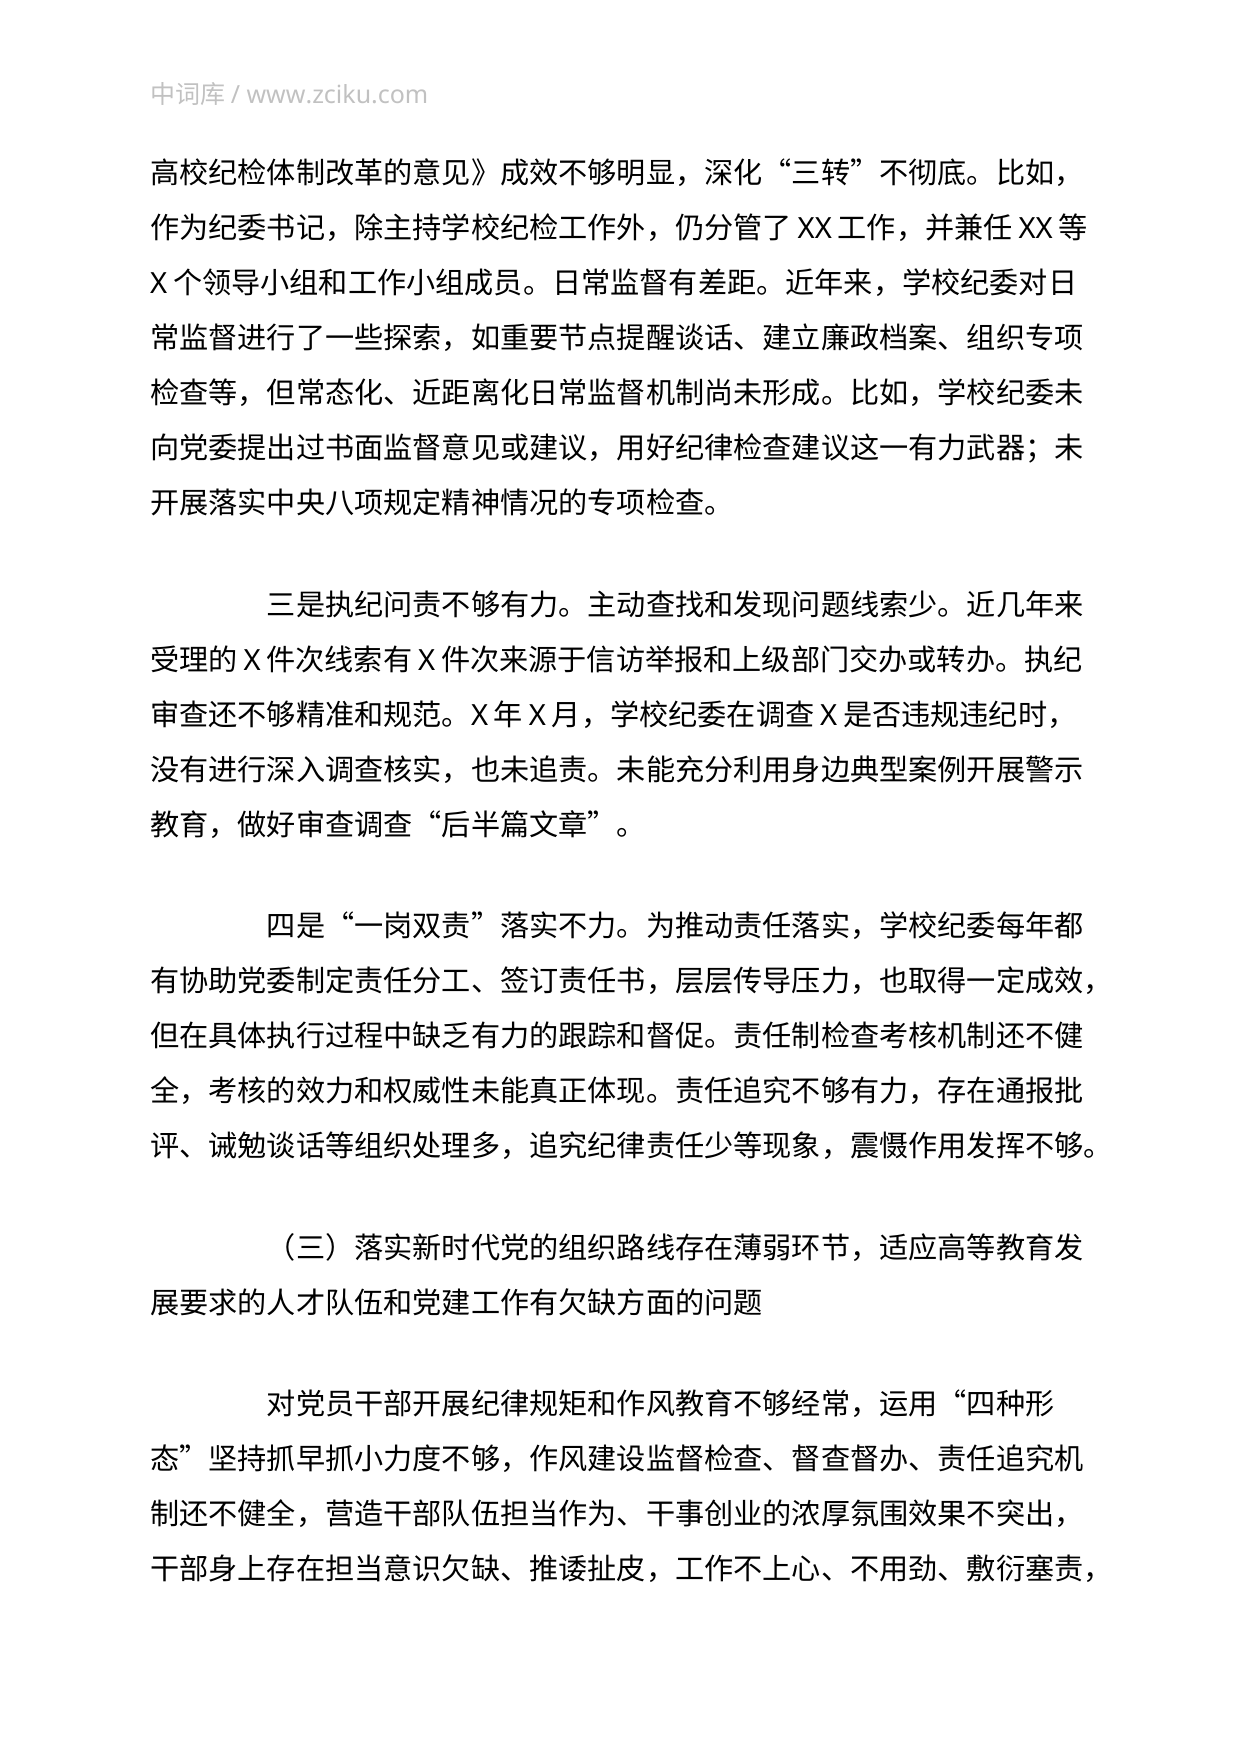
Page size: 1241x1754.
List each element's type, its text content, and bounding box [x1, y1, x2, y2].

text （三）落实新时代党的组织路线存在薄弱环节，适应高等教育发展要求的人才队伍和党建工作有欠缺方面的问题 [150, 1224, 1090, 1321]
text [150, 150, 1090, 522]
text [150, 1381, 1090, 1588]
text 三是执纪问责不够有力。主动查找和发现问题线索少。近几年来受理的X件次线索有X件次来源于信访举报和上级部门交办或转办。执纪审查还不够精准和规范。X年X月，学校纪委在调查X是否违规违纪时，没有进行深入调查核实，也未追责。未能充分利用身边典型案例开展警示教育，做好审查调查“后半篇文章”。 [150, 581, 1090, 843]
text 四是“一岗双责”落实不力。为推动责任落实，学校纪委每年都有协助党委制定责任分工、签订责任书，层层传导压力，也取得一定成效，但在具体执行过程中缺乏有力的跟踪和督促。责任制检查考核机制还不健全，考核的效力和权威性未能真正体现。责任追究不够有力，存在通报批评、诫勉谈话等组织处理多，追究纪律责任少等现象，震慑作用发挥不够。 [150, 903, 1090, 1165]
